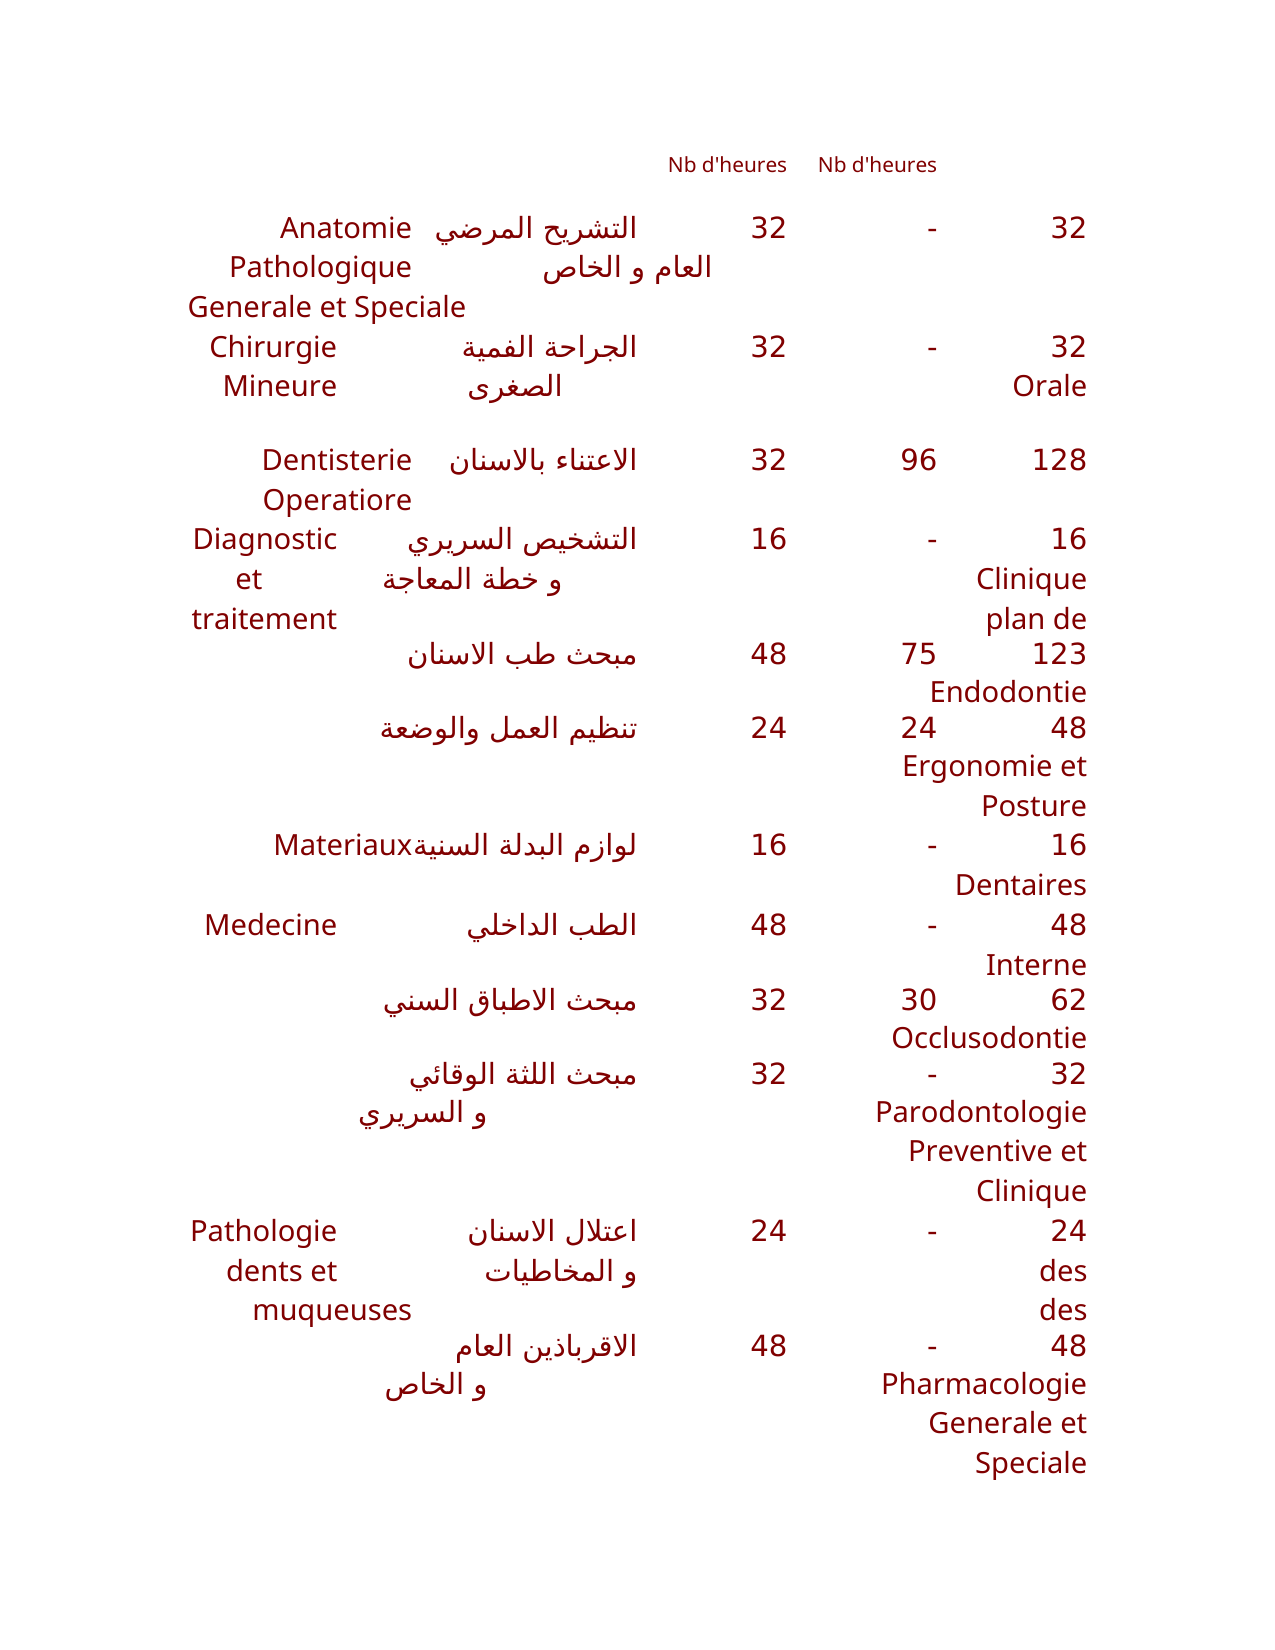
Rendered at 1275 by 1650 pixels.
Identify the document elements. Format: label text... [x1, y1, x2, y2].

text 16 - 16 التشخيص السريري Diagnostic Clinique و خطة المعاجة et plan de traitement [187, 519, 1087, 638]
text 48 24 24 تنظيم العمل والوضعة Ergonomie et Posture [187, 711, 1087, 825]
text 32 - 32 التشريح المرضي Anatomie العام و الخاص Pathologique [187, 207, 1087, 286]
text 123 75 48 مبحث طب الاسنان Endodontie [187, 638, 1087, 711]
text 48 - 48 الاقرباذين العام Pharmacologie و الخاص Generale et Speciale [187, 1329, 1087, 1482]
text 24 - 24 اعتلال الاسنان Pathologie des و المخاطيات dents et des muqueuses [187, 1210, 1087, 1329]
text 16 - 16 لوازم البدلة السنية Materiaux Dentaires [187, 825, 1087, 904]
text 32 - 32 مبحث اللثة الوقائي Parodontologie و السريري Preventive et Clinique [187, 1057, 1087, 1210]
text 62 30 32 مبحث الاطباق السني Occlusodontie [187, 983, 1087, 1057]
text Nb d'heures Nb d'heures [187, 150, 1087, 178]
text Generale et Speciale [187, 286, 1087, 326]
text 128 96 32 الاعتناء بالاسنان Dentisterie Operatiore [187, 439, 1087, 519]
text 32 - 32 الجراحة الفمية Chirurgie Orale الصغرى Mineure [187, 326, 1087, 439]
text 48 - 48 الطب الداخلي Medecine Interne [187, 904, 1087, 983]
